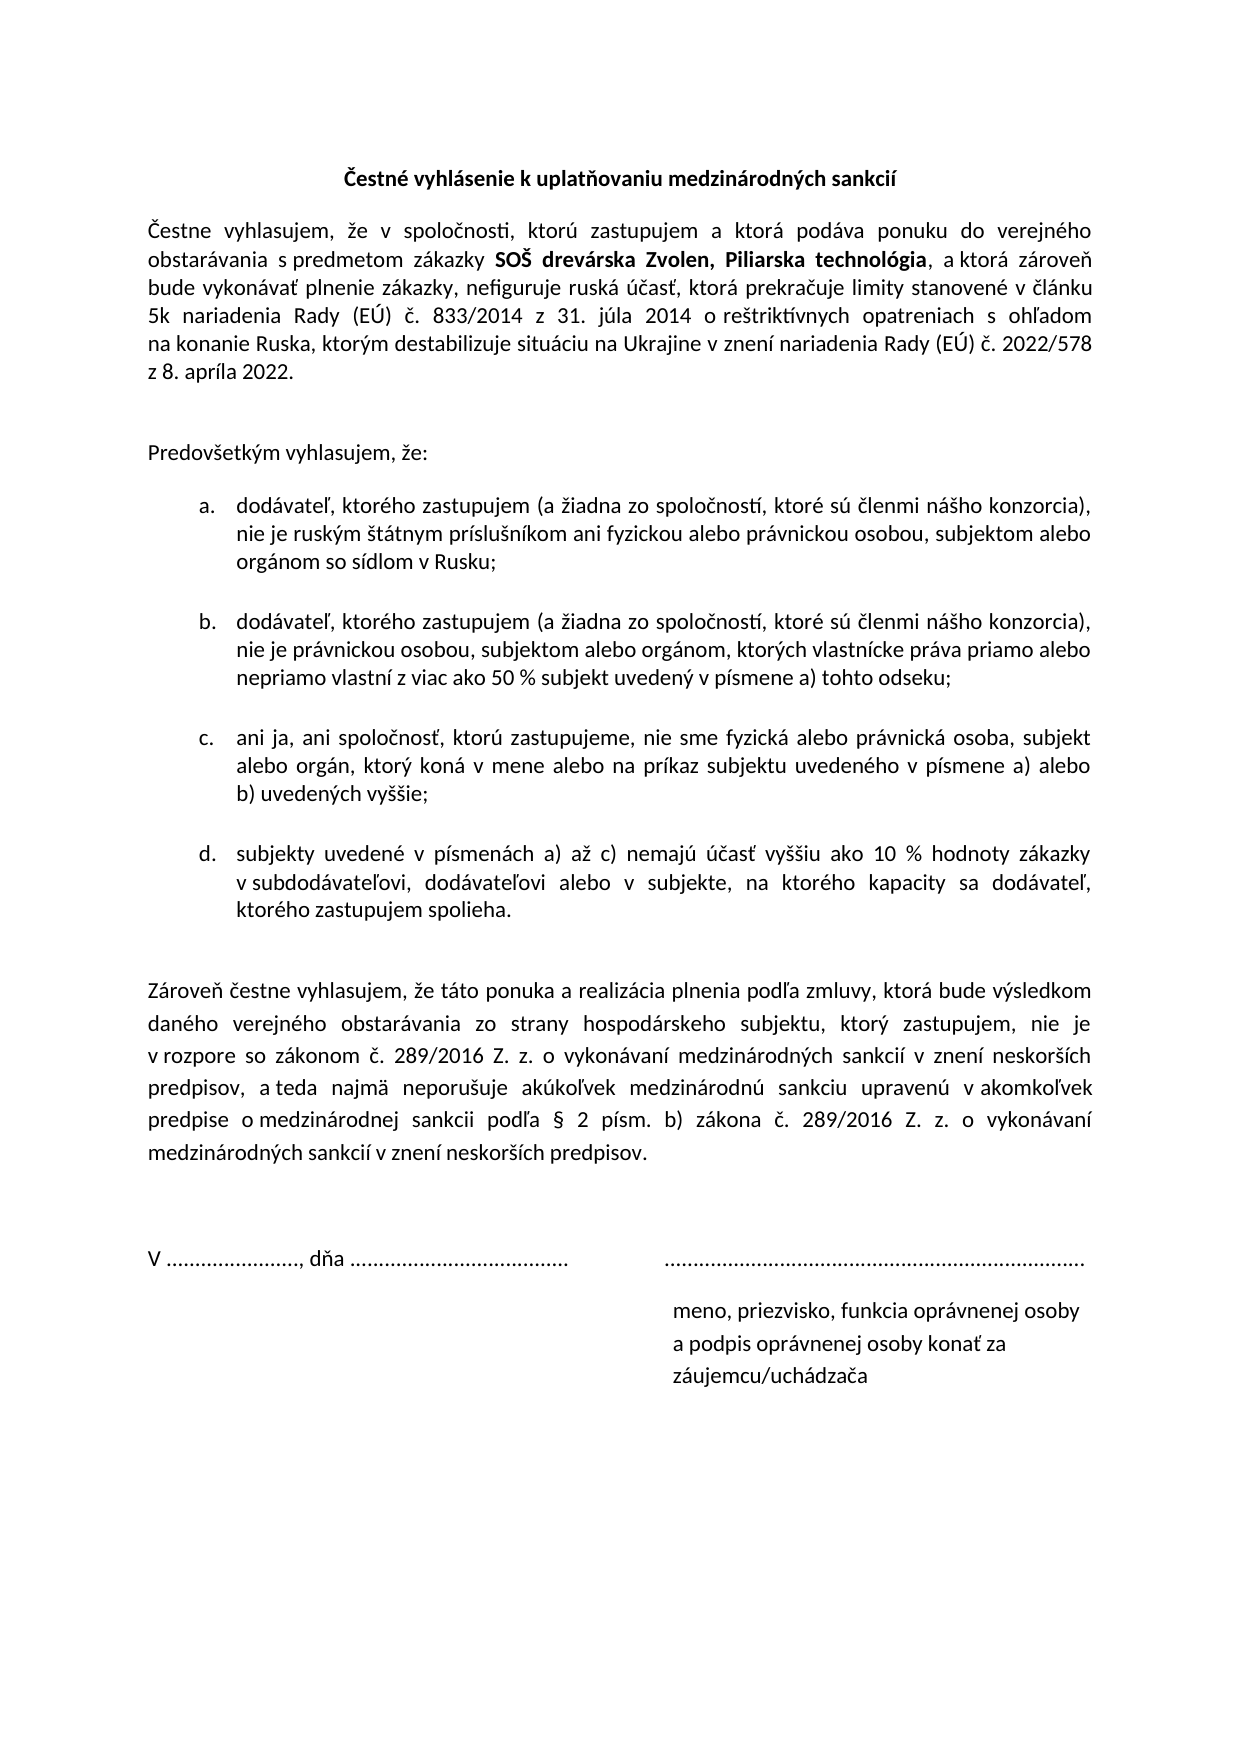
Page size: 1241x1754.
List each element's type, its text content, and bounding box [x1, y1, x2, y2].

text Zároveň čestne vyhlasujem, že táto ponuka a realizácia plnenia podľa zmluvy, ktorá bude výsledkom daného verejného obstarávania zo strany hospodárskeho subjektu, ktorý zastupujem, nie je v rozpore so zákonom č. 289/2016 Z. z. o vykonávaní medzinárodných sankcií v znení neskorších predpisov, a teda najmä neporušuje akúkoľvek medzinárodnú sankciu upravenú v akomkoľvek predpise o medzinárodnej sankcii podľa § 2 písm. b) zákona č. 289/2016 Z. z. o vykonávaní medzinárodných sankcií v znení neskorších predpisov. [148, 977, 1093, 1166]
text meno, priezvisko, funkcia oprávnenej osoby a podpis oprávnenej osoby konať za záujemcu/uchádzača [673, 1297, 1093, 1389]
list dodávateľ, ktorého zastupujem (a žiadna zo spoločností, ktoré sú členmi nášho konzorcia), nie je právnickou osobou, subjektom alebo orgánom, ktorých vlastnícke práva priamo alebo nepriamo vlastní z viac ako 50 % subjekt uvedený v písmene a) tohto odseku; [199, 607, 1093, 691]
list ani ja, ani spoločnosť, ktorú zastupujeme, nie sme fyzická alebo právnická osoba, subjekt alebo orgán, ktorý koná v mene alebo na príkaz subjektu uvedeného v písmene a) alebo b) uvedených vyššie; [199, 723, 1093, 807]
list subjekty uvedené v písmenách a) až c) nemajú účasť vyššiu ako 10 % hodnoty zákazky v subdodávateľovi, dodávateľovi alebo v subjekte, na ktorého kapacity sa dodávateľ, ktorého zastupujem spolieha. [199, 839, 1093, 924]
text Predovšetkým vyhlasujem, že: [148, 438, 1093, 466]
text V ......................., dňa ...................................... ......................................................................... [148, 1244, 1093, 1272]
text Čestne vyhlasujem, že v spoločnosti, ktorú zastupujem a ktorá podáva ponuku do verejného obstarávania s predmetom zákazky SOŠ drevárska Zvolen, Piliarska technológia, a ktorá zároveň bude vykonávať plnenie zákazky, nefiguruje ruská účasť, ktorá prekračuje limity stanovené v článku 5k nariadenia Rady (EÚ) č. 833/2014 z 31. júla 2014 o reštriktívnych opatreniach s ohľadom na konanie Ruska, ktorým destabilizuje situáciu na Ukrajine v znení nariadenia Rady (EÚ) č. 2022/578 z 8. apríla 2022. [148, 217, 1093, 385]
text Čestné vyhlásenie k uplatňovaniu medzinárodných sankcií [148, 164, 1093, 192]
list dodávateľ, ktorého zastupujem (a žiadna zo spoločností, ktoré sú členmi nášho konzorcia), nie je ruským štátnym príslušníkom ani fyzickou alebo právnickou osobou, subjektom alebo orgánom so sídlom v Rusku; [199, 491, 1093, 575]
